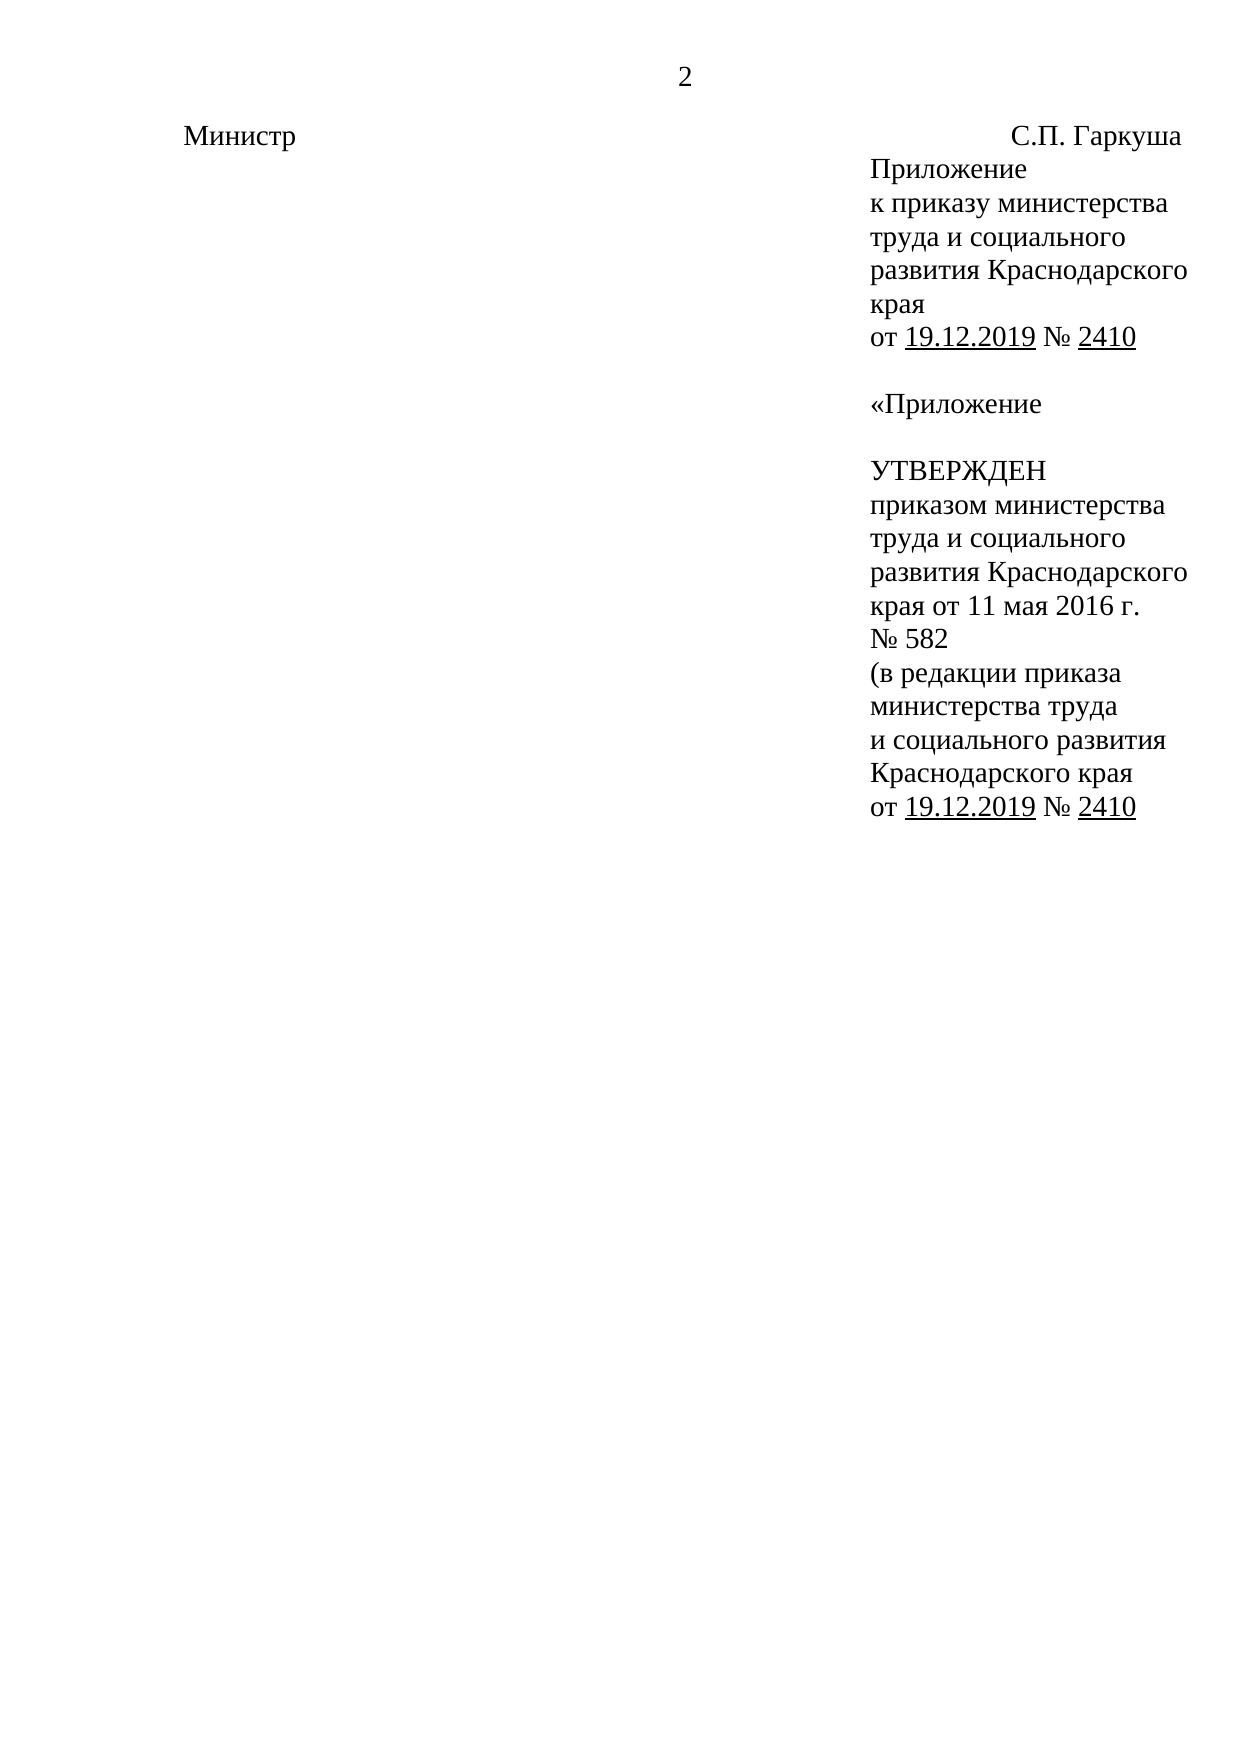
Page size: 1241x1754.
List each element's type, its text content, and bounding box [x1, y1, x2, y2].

text «Приложение [848, 386, 1189, 420]
text приказом министерства [862, 487, 1189, 521]
text и социального развития [848, 722, 1189, 755]
text Министр С.П. Гаркуша [183, 118, 1187, 152]
text труда и социального [862, 219, 1189, 252]
text № 582 [862, 621, 1189, 655]
text к приказу министерства [862, 185, 1189, 219]
text министерства труда [848, 688, 1189, 722]
text развития Краснодарского [862, 554, 1189, 588]
text труда и социального [862, 521, 1189, 554]
text от 19.12.2019 № 2410 [848, 789, 1189, 822]
text развития Краснодарского [862, 252, 1189, 286]
text (в редакции приказа [848, 655, 1189, 688]
text УТВЕРЖДЕН [848, 453, 1189, 487]
text Приложение [848, 152, 1189, 185]
text Краснодарского края [848, 755, 1189, 789]
text края от 11 мая 2016 г. [862, 588, 1189, 621]
text от 19.12.2019 № 2410 [848, 319, 1189, 353]
text края [862, 286, 1189, 319]
